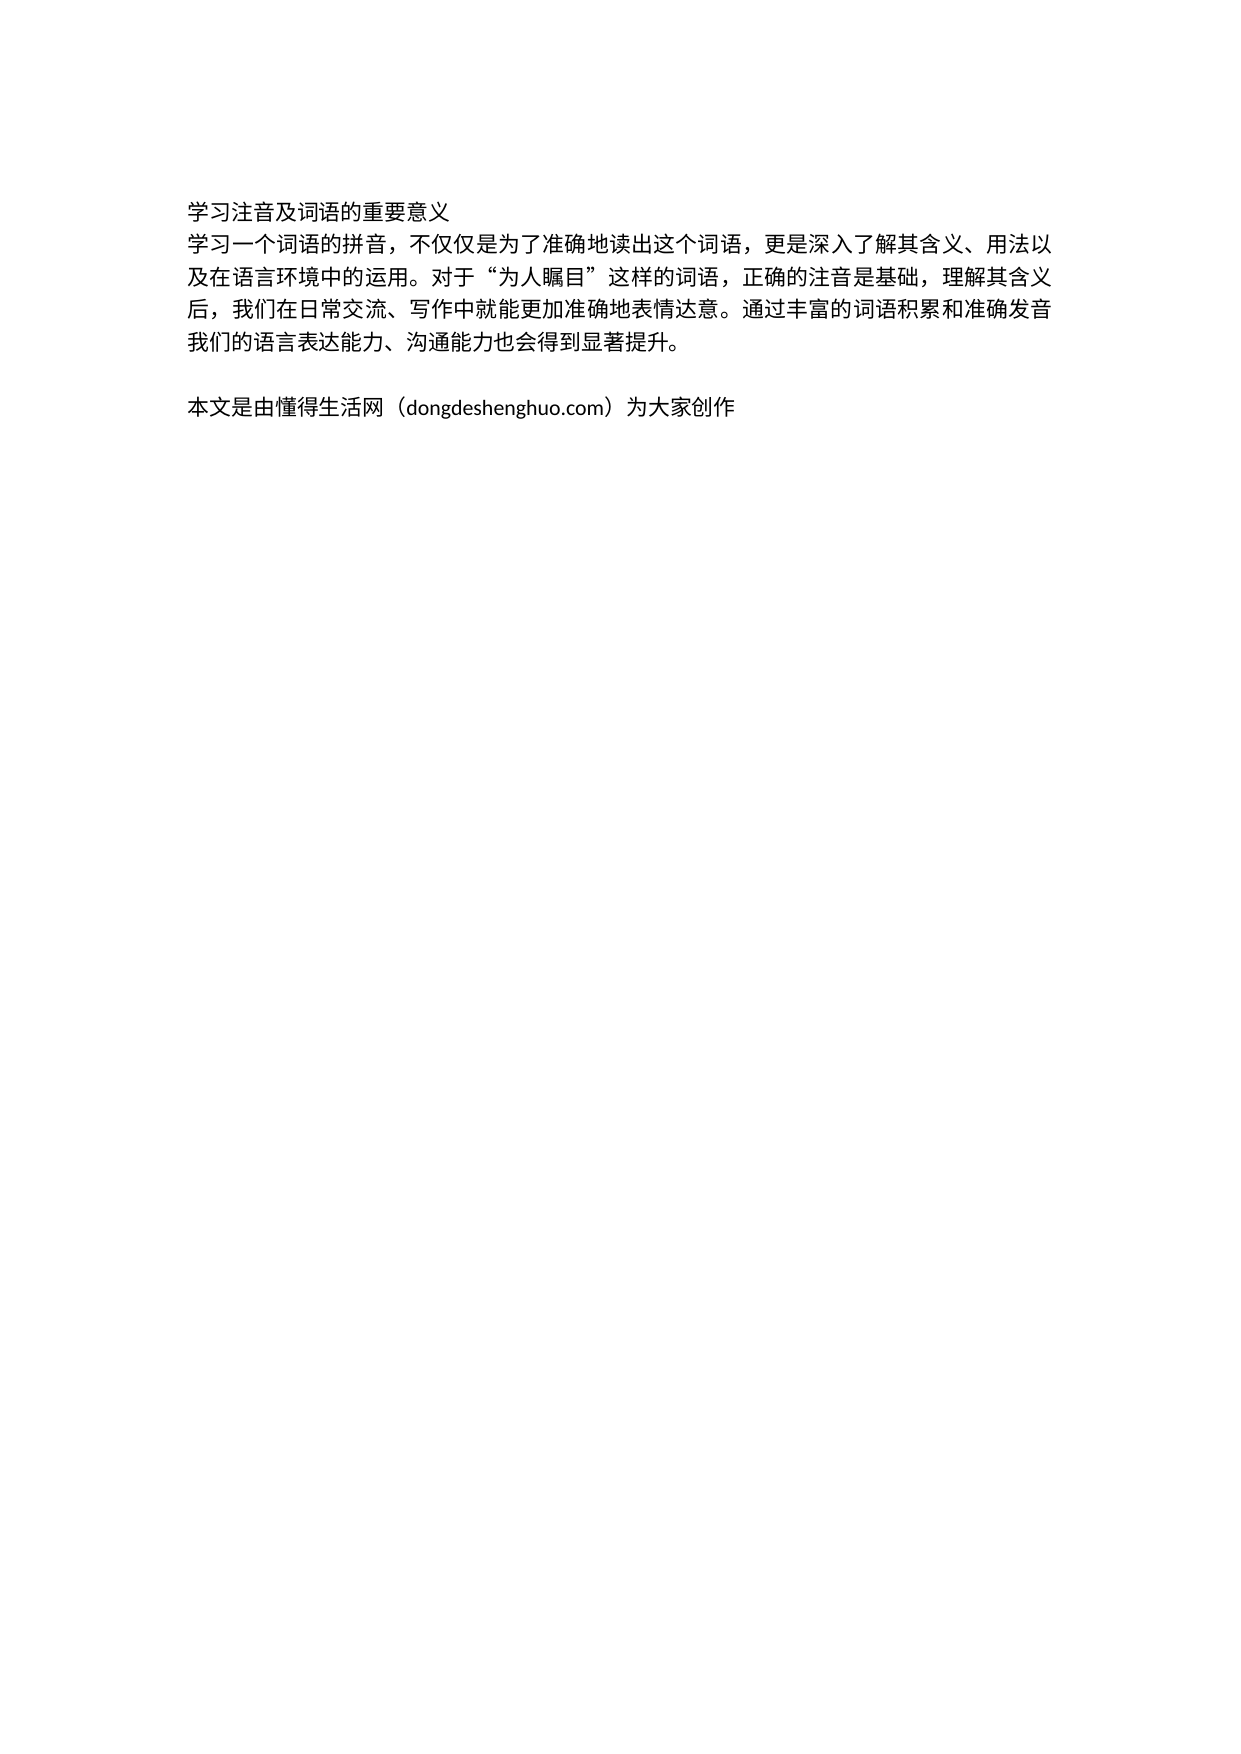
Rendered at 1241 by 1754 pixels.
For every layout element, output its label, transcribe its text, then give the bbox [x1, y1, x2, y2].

text 学习一个词语的拼音，不仅仅是为了准确地读出这个词语，更是深入了解其含义、用法以及在语言环境中的运用。对于“为人瞩目”这样的词语，正确的注音是基础，理解其含义后，我们在日常交流、写作中就能更加准确地表情达意。通过丰富的词语积累和准确发音，我们的语言表达能力、沟通能力也会得到显著提升。 [187, 227, 1053, 357]
text 学习注音及词语的重要意义 [187, 194, 1053, 227]
text 本文是由懂得生活网（dongdeshenghuo.com）为大家创作 [187, 389, 1053, 422]
